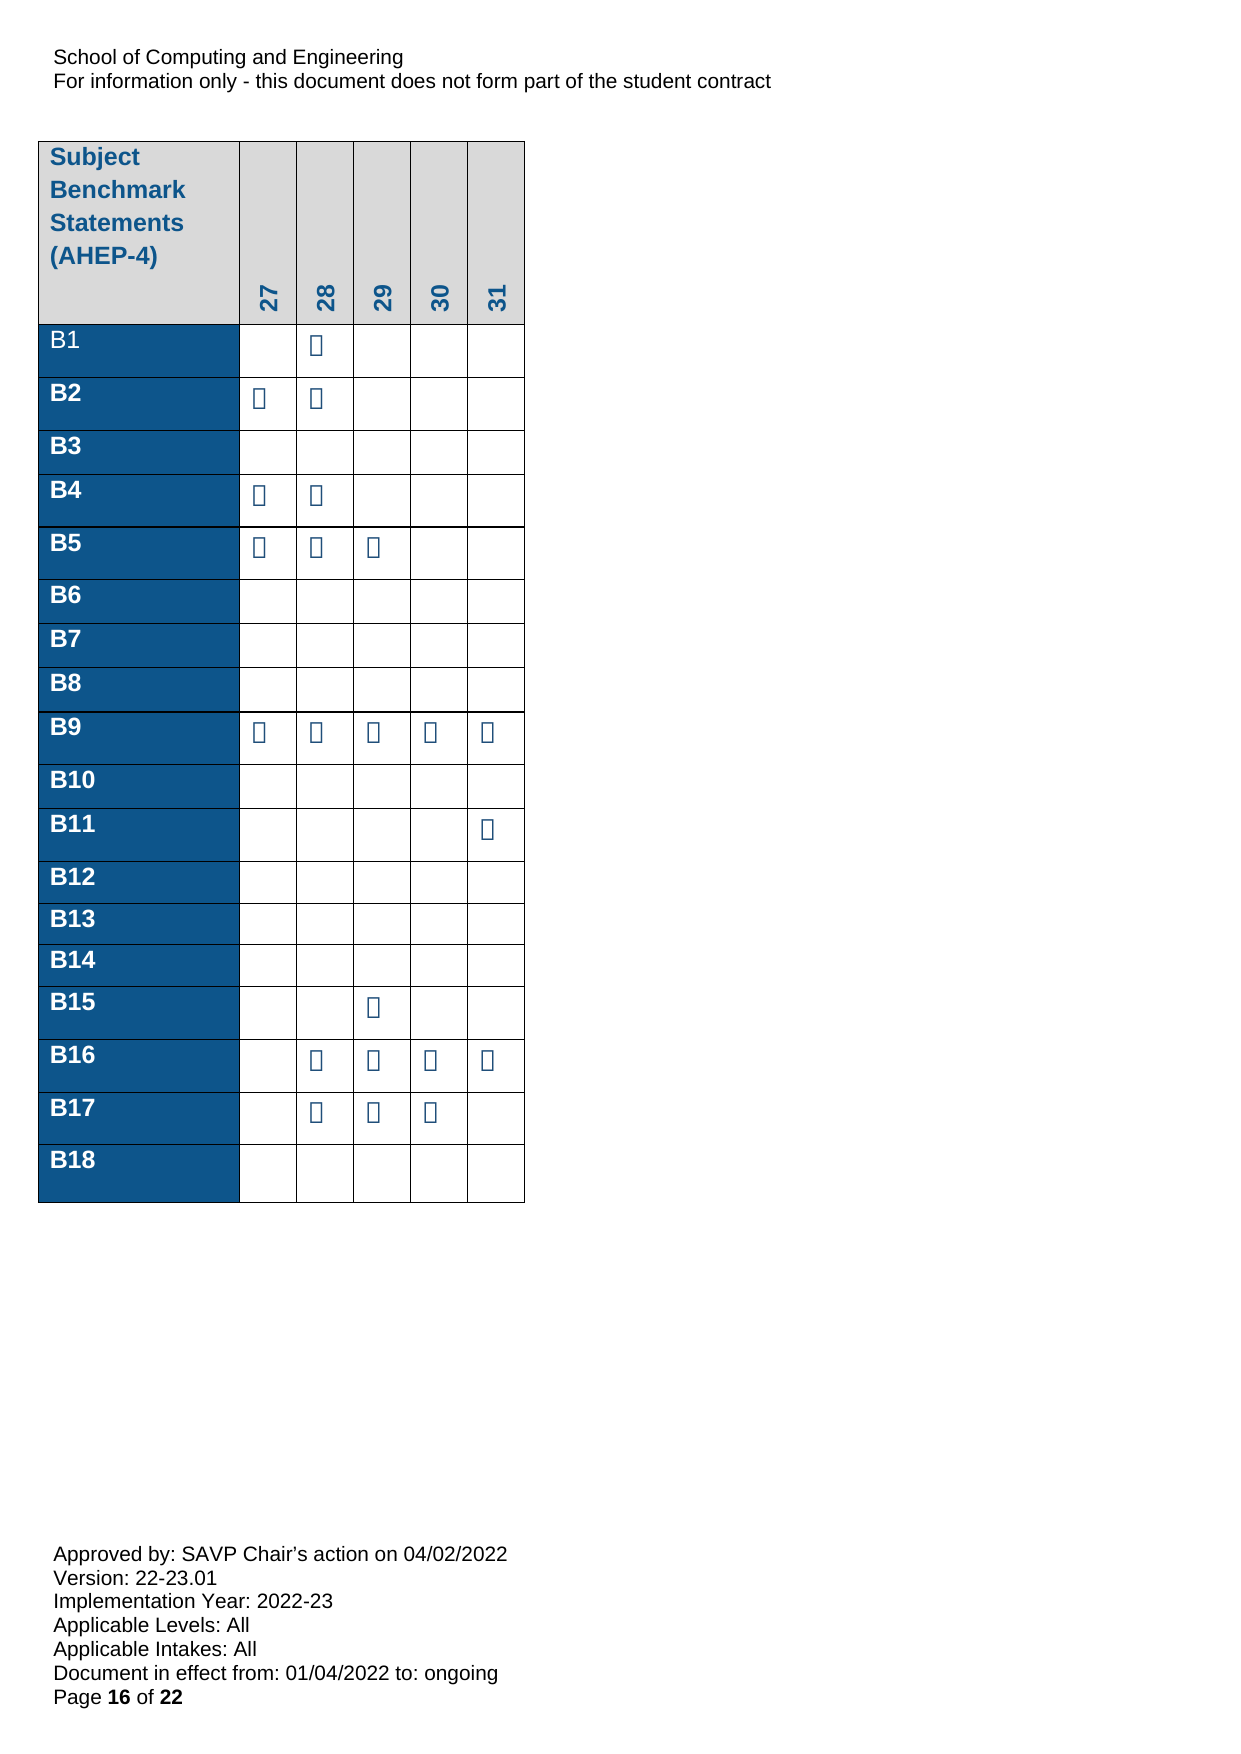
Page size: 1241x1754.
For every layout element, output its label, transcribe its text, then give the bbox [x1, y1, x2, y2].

table_cell [468, 668, 524, 711]
table_header 29 [354, 142, 410, 324]
table_cell B2 [39, 378, 239, 430]
table_cell [240, 1040, 296, 1092]
table_cell [411, 862, 467, 903]
table_cell B12 [39, 862, 239, 903]
table_cell B9 [39, 713, 239, 764]
table_cell  [468, 809, 524, 861]
table_cell [468, 1093, 524, 1144]
table_cell [354, 809, 410, 861]
table_cell [411, 580, 467, 623]
table_cell [297, 945, 353, 986]
table_cell [468, 378, 524, 430]
table_header 28 [297, 142, 353, 324]
table_cell [240, 862, 296, 903]
table_cell [411, 945, 467, 986]
table_cell  [297, 378, 353, 430]
table_cell [468, 945, 524, 986]
table_cell [240, 1093, 296, 1144]
table_cell [240, 904, 296, 944]
table_cell [411, 431, 467, 474]
table_cell [354, 580, 410, 623]
table_cell  [354, 1093, 410, 1144]
table_cell [468, 325, 524, 377]
table_cell [354, 862, 410, 903]
table_cell [354, 378, 410, 430]
table_cell B14 [39, 945, 239, 986]
table_cell [297, 904, 353, 944]
table_cell [354, 668, 410, 711]
table_cell B6 [39, 580, 239, 623]
table_cell [468, 528, 524, 579]
table_cell [240, 431, 296, 474]
table_cell [240, 580, 296, 623]
table_cell B8 [39, 668, 239, 711]
table_cell [297, 862, 353, 903]
table_cell  [354, 1040, 410, 1092]
table_cell  [240, 475, 296, 526]
table_cell  [297, 1040, 353, 1092]
table_cell  [297, 528, 353, 579]
table_cell  [354, 528, 410, 579]
table_cell [240, 945, 296, 986]
table_cell [411, 528, 467, 579]
table_cell  [240, 378, 296, 430]
table_cell  [240, 713, 296, 764]
table_cell [240, 987, 296, 1039]
table_cell [297, 1145, 353, 1202]
table_cell B17 [39, 1093, 239, 1144]
table_cell B4 [39, 475, 239, 526]
table_cell [468, 904, 524, 944]
table_cell [468, 862, 524, 903]
table_cell B16 [39, 1040, 239, 1092]
table_cell  [354, 713, 410, 764]
table_cell [297, 624, 353, 667]
table_cell [411, 624, 467, 667]
table_cell [297, 809, 353, 861]
table_cell [468, 987, 524, 1039]
table_cell  [297, 325, 353, 377]
table_cell [411, 809, 467, 861]
table_cell [240, 668, 296, 711]
table_cell [240, 325, 296, 377]
table_cell  [468, 1040, 524, 1092]
table_cell [354, 624, 410, 667]
table_cell [240, 809, 296, 861]
table_cell B10 [39, 765, 239, 808]
table_cell [354, 945, 410, 986]
table_cell [297, 431, 353, 474]
table_header 31 [468, 142, 524, 324]
table_cell B15 [39, 987, 239, 1039]
table_cell [240, 1145, 296, 1202]
table_cell B18 [39, 1145, 239, 1202]
table_cell B11 [39, 809, 239, 861]
table_cell  [354, 987, 410, 1039]
table_cell [411, 475, 467, 526]
table_cell [468, 580, 524, 623]
table_cell [354, 765, 410, 808]
table_cell [468, 475, 524, 526]
table_cell [411, 765, 467, 808]
table_cell B3 [39, 431, 239, 474]
table_cell  [297, 475, 353, 526]
table_cell [354, 904, 410, 944]
table_cell [297, 765, 353, 808]
table_cell [411, 325, 467, 377]
table_header 27 [240, 142, 296, 324]
table_cell [297, 987, 353, 1039]
table_header Subject Benchmark Statements (AHEP-4) [39, 142, 239, 324]
table_cell [468, 1145, 524, 1202]
table_cell B5 [39, 528, 239, 579]
table_cell  [297, 713, 353, 764]
table_cell [354, 325, 410, 377]
table_cell [468, 765, 524, 808]
table_cell [411, 904, 467, 944]
table_cell [354, 475, 410, 526]
table_cell [354, 431, 410, 474]
table_cell  [297, 1093, 353, 1144]
table_header 30 [411, 142, 467, 324]
table_cell [297, 580, 353, 623]
table_cell  [240, 528, 296, 579]
table_cell [240, 624, 296, 667]
table_cell [468, 431, 524, 474]
table_cell [411, 987, 467, 1039]
table_cell [468, 624, 524, 667]
table_cell  [468, 713, 524, 764]
table_cell [411, 1145, 467, 1202]
table_cell  [411, 1040, 467, 1092]
table_cell [240, 765, 296, 808]
table_cell B7 [39, 624, 239, 667]
table_cell [411, 378, 467, 430]
table_cell  [411, 713, 467, 764]
table_cell [354, 1145, 410, 1202]
table_cell B1 [39, 325, 239, 377]
table_cell [411, 668, 467, 711]
table_cell B13 [39, 904, 239, 944]
table_cell [297, 668, 353, 711]
table_cell  [411, 1093, 467, 1144]
